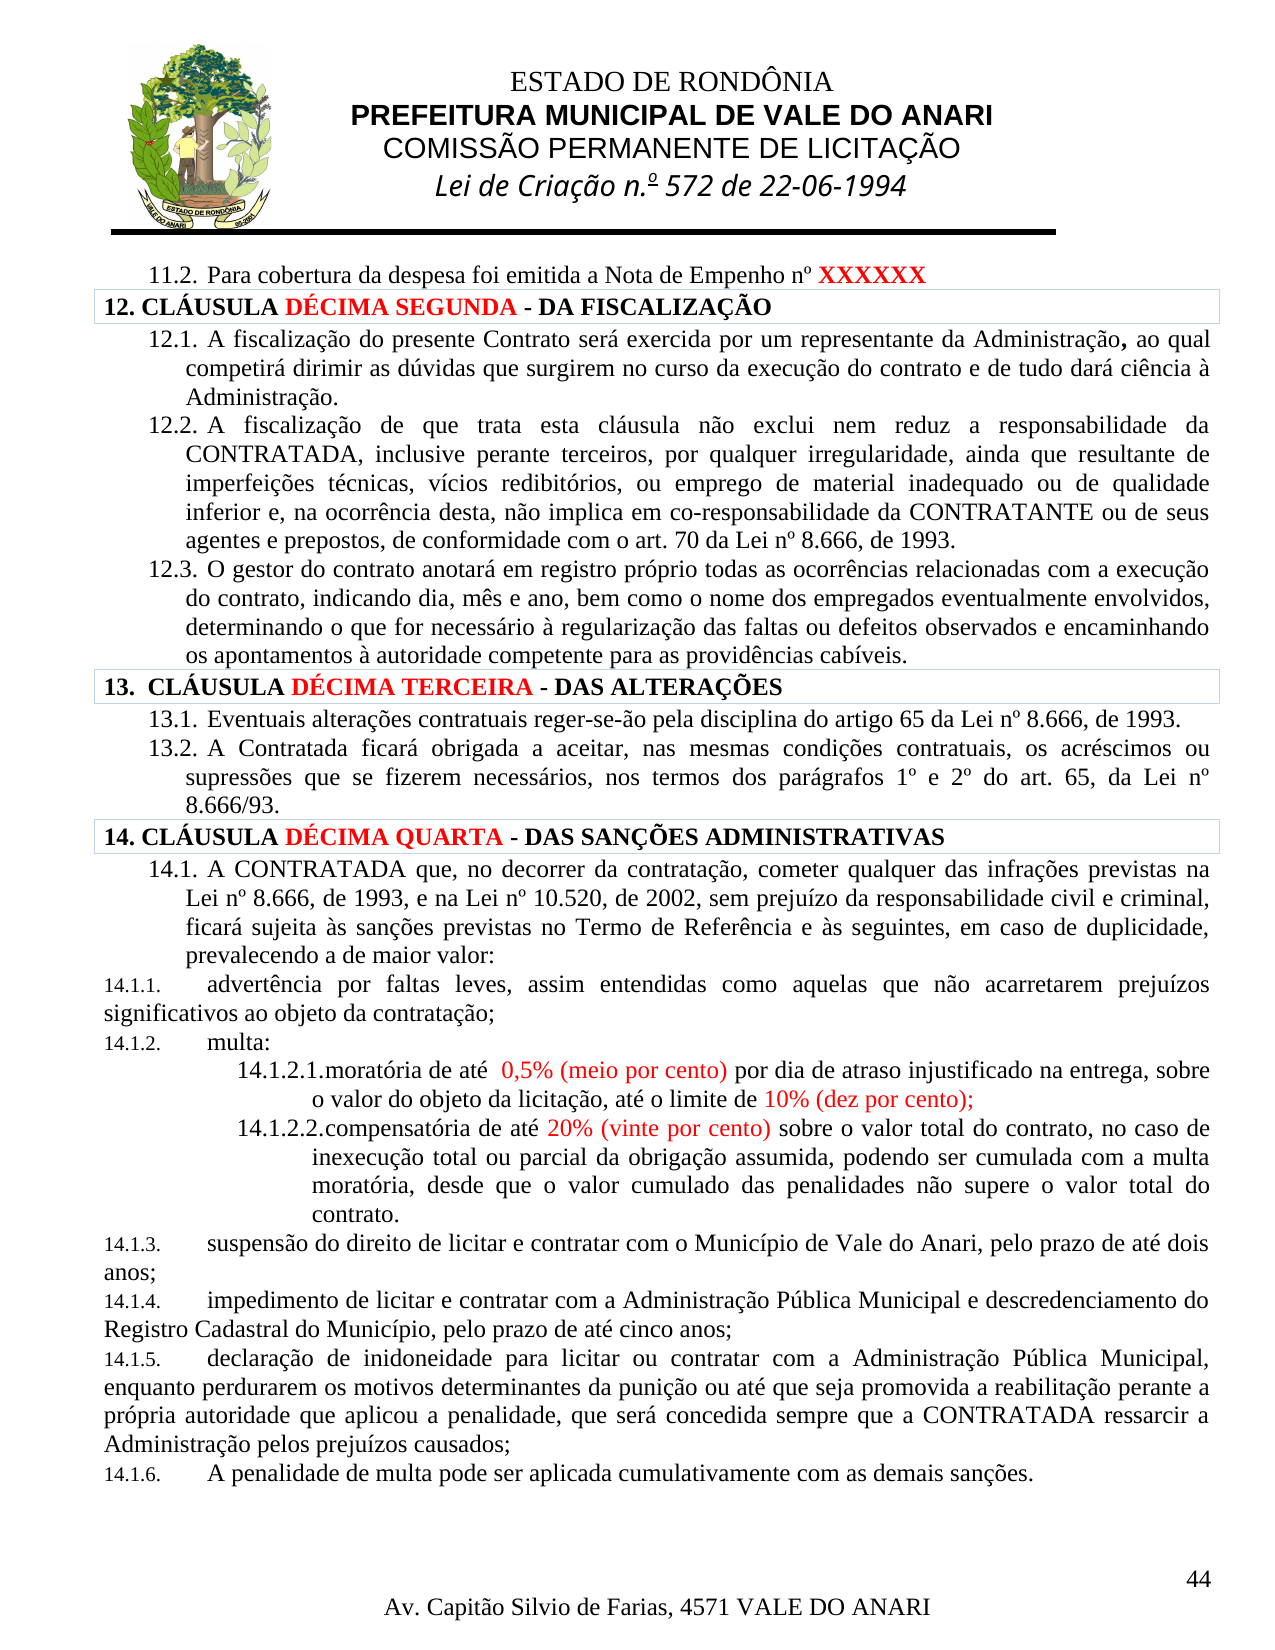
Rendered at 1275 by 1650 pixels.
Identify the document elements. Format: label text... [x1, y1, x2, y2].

list advertência por faltas leves, assim entendidas como aquelas que não acarretarem prejuízos significativos ao objeto da contratação; [103, 969, 1211, 1027]
list A Contratada ficará obrigada a aceitar, nas mesmas condições contratuais, os acréscimos ou supressões que se fizerem necessários, nos termos dos parágrafos 1º e 2º do art. 65, da Lei nº 8.666/93. [148, 733, 1211, 819]
list Eventuais alterações contratuais reger-se-ão pela disciplina do artigo 65 da Lei nº 8.666, de 1993. [148, 704, 1211, 733]
list A fiscalização do presente Contrato será exercida por um representante da Administração, ao qual competirá dirimir as dúvidas que surgirem no curso da execução do contrato e de tudo dará ciência à Administração. [148, 324, 1211, 411]
list suspensão do direito de licitar e contratar com o Município de Vale do Anari, pelo prazo de até dois anos; [103, 1228, 1211, 1286]
list CLÁUSULA DÉCIMA TERCEIRA - DAS ALTERAÇÕES [95, 670, 1219, 703]
list declaração de inidoneidade para licitar ou contratar com a Administração Pública Municipal, enquanto perdurarem os motivos determinantes da punição ou até que seja promovida a reabilitação perante a própria autoridade que aplicou a penalidade, que será concedida sempre que a CONTRATADA ressarcir a Administração pelos prejuízos causados; [103, 1343, 1211, 1458]
list moratória de até 0,5% (meio por cento) por dia de atraso injustificado na entrega, sobre o valor do objeto da licitação, até o limite de 10% (dez por cento); [237, 1056, 1211, 1113]
list A fiscalização de que trata esta cláusula não exclui nem reduz a responsabilidade da CONTRATADA, inclusive perante terceiros, por qualquer irregularidade, ainda que resultante de imperfeições técnicas, vícios redibitórios, ou emprego de material inadequado ou de qualidade inferior e, na ocorrência desta, não implica em co-responsabilidade da CONTRATANTE ou de seus agentes e prepostos, de conformidade com o art. 70 da Lei nº 8.666, de 1993. [148, 411, 1211, 554]
list A CONTRATADA que, no decorrer da contratação, cometer qualquer das infrações previstas na Lei nº 8.666, de 1993, e na Lei nº 10.520, de 2002, sem prejuízo da responsabilidade civil e criminal, ficará sujeita às sanções previstas no Termo de Referência e às seguintes, em caso de duplicidade, prevalecendo a de maior valor: [148, 854, 1211, 969]
list CLÁUSULA DÉCIMA SEGUNDA - DA FISCALIZAÇÃO [95, 290, 1219, 323]
list impedimento de licitar e contratar com a Administração Pública Municipal e descredenciamento do Registro Cadastral do Município, pelo prazo de até cinco anos; [103, 1286, 1211, 1343]
picture [127, 44, 272, 229]
list O gestor do contrato anotará em registro próprio todas as ocorrências relacionadas com a execução do contrato, indicando dia, mês e ano, bem como o nome dos empregados eventualmente envolvidos, determinando o que for necessário à regularização das faltas ou defeitos observados e encaminhando os apontamentos à autoridade competente para as providências cabíveis. [148, 554, 1211, 669]
list Para cobertura da despesa foi emitida a Nota de Empenho nº XXXXXX [148, 261, 1211, 289]
list A penalidade de multa pode ser aplicada cumulativamente com as demais sanções. [103, 1458, 1211, 1487]
list multa: [103, 1027, 1211, 1056]
list compensatória de até 20% (vinte por cento) sobre o valor total do contrato, no caso de inexecução total ou parcial da obrigação assumida, podendo ser cumulada com a multa moratória, desde que o valor cumulado das penalidades não supere o valor total do contrato. [237, 1113, 1211, 1228]
list CLÁUSULA DÉCIMA QUARTA - DAS SANÇÕES ADMINISTRATIVAS [95, 820, 1219, 853]
